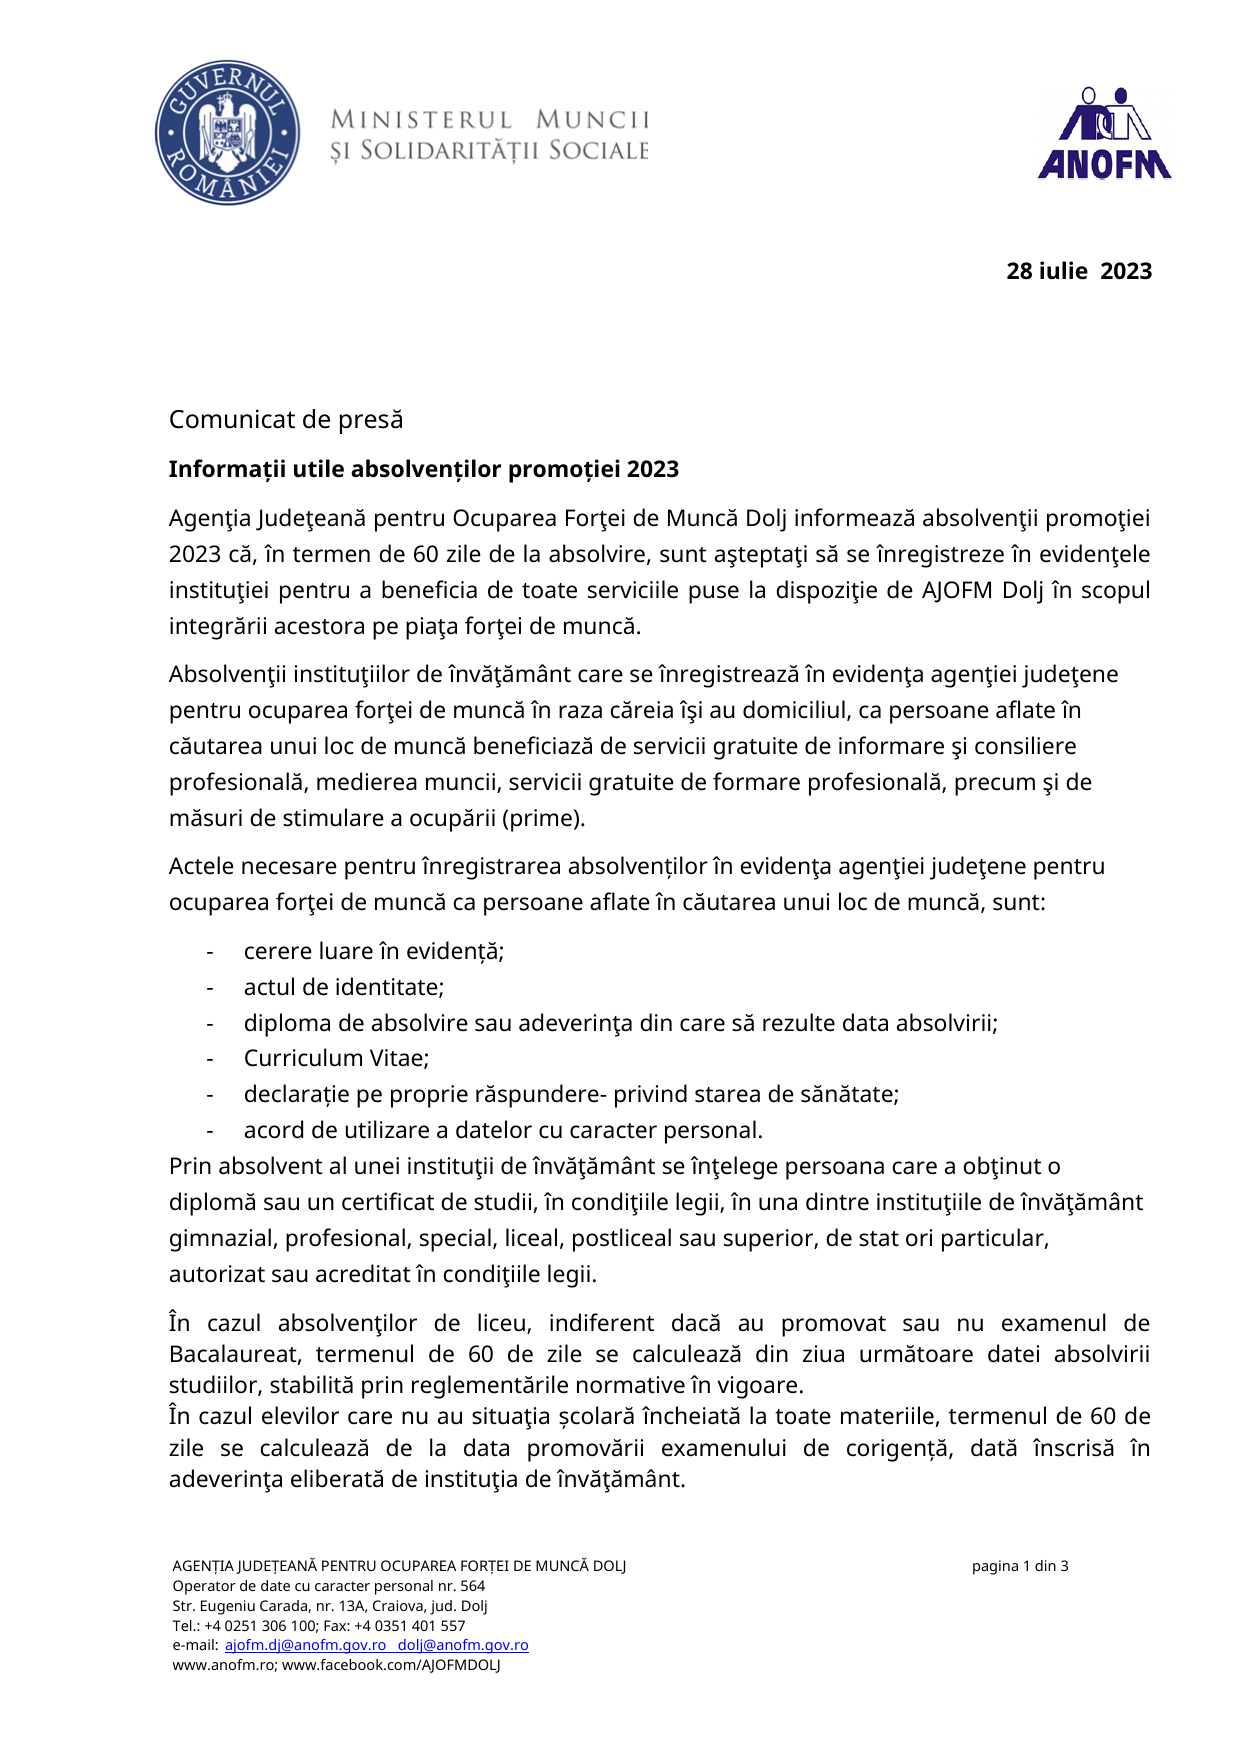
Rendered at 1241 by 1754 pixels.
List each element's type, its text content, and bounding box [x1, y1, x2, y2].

list declarație pe proprie răspundere- privind starea de sănătate; [206, 1078, 1152, 1109]
text 28 iulie 2023 [169, 255, 1152, 286]
text Absolvenţii instituţiilor de învăţământ care se înregistrează în evidenţa agenţiei judeţene pentru ocuparea forţei de muncă în raza căreia îşi au domiciliul, ca persoane aflate în căutarea unui loc de muncă beneficiază de servicii gratuite de informare şi consiliere profesională, medierea muncii, servicii gratuite de formare profesională, precum şi de măsuri de stimulare a ocupării (prime). [169, 658, 1152, 833]
text Prin absolvent al unei instituţii de învăţământ se înţelege persoana care a obţinut o diplomă sau un certificat de studii, în condiţiile legii, în una dintre instituţiile de învăţământ gimnazial, profesional, special, liceal, postliceal sau superior, de stat ori particular, autorizat sau acreditat în condiţiile legii. [169, 1150, 1152, 1289]
list acord de utilizare a datelor cu caracter personal. [206, 1114, 1152, 1146]
text În cazul absolvenţilor de liceu, indiferent dacă au promovat sau nu examenul de Bacalaureat, termenul de 60 de zile se calculează din ziua următoare datei absolvirii studiilor, stabilită prin reglementările normative în vigoare. [169, 1306, 1152, 1400]
list cerere luare în evidență; [206, 934, 1152, 966]
text Comunicat de presă [169, 402, 1152, 436]
picture [153, 59, 648, 207]
text Agenţia Judeţeană pentru Ocuparea Forţei de Muncă Dolj informează absolvenţii promoţiei 2023 că, în termen de 60 zile de la absolvire, sunt aşteptaţi să se înregistreze în evidenţele instituţiei pentru a beneficia de toate serviciile puse la dispoziţie de AJOFM Dolj în scopul integrării acestora pe piaţa forţei de muncă. [169, 502, 1152, 641]
list diploma de absolvire sau adeverinţa din care să rezulte data absolvirii; [206, 1006, 1152, 1038]
picture [1037, 86, 1172, 180]
text Informaţii utile absolvenţilor promoţiei 2023 [169, 453, 1152, 484]
text În cazul elevilor care nu au situaţia școlară încheiată la toate materiile, termenul de 60 de zile se calculează de la data promovării examenului de corigență, dată înscrisă în adeverinţa eliberată de instituţia de învăţământ. [169, 1400, 1152, 1494]
text Actele necesare pentru înregistrarea absolvenților în evidenţa agenţiei judeţene pentru ocuparea forţei de muncă ca persoane aflate în căutarea unui loc de muncă, sunt: [169, 850, 1152, 917]
list actul de identitate; [206, 971, 1152, 1002]
list Curriculum Vitae; [206, 1042, 1152, 1074]
